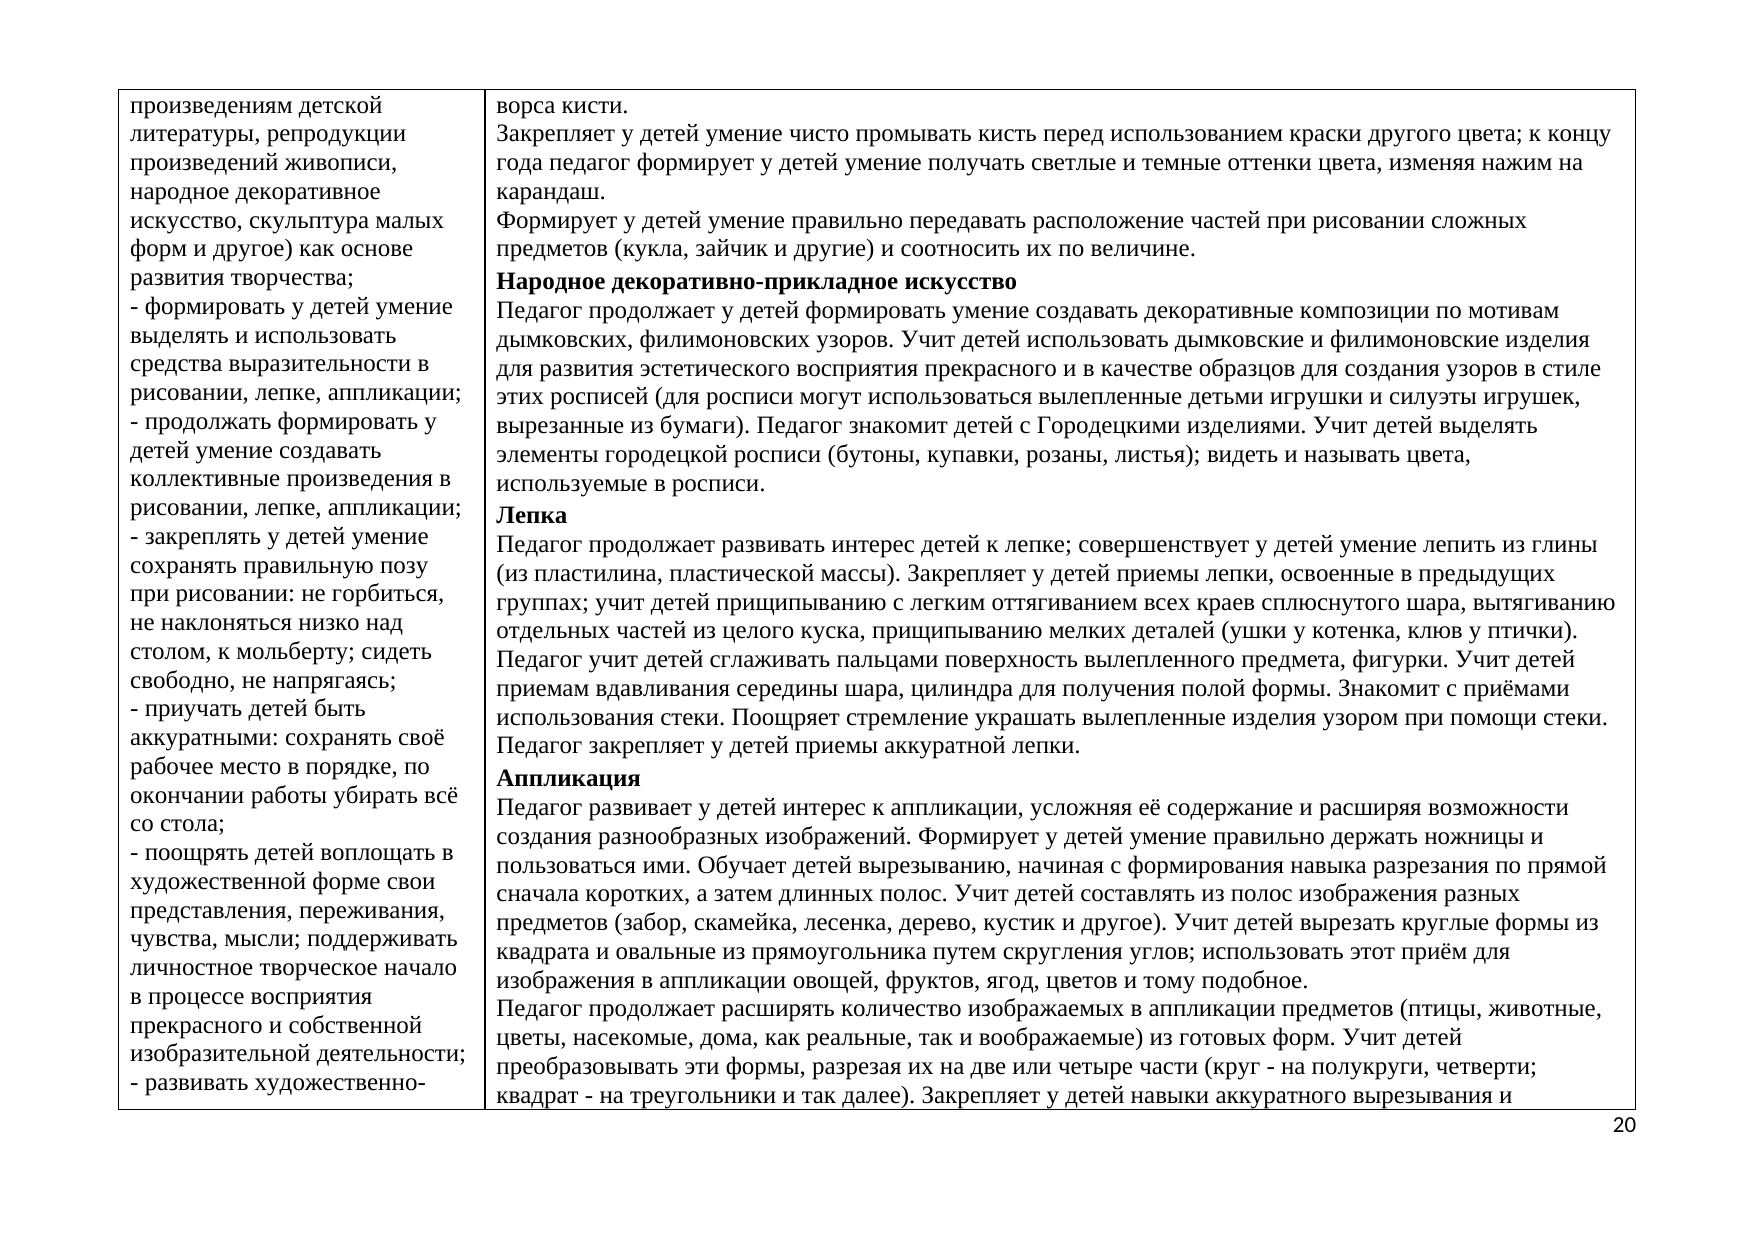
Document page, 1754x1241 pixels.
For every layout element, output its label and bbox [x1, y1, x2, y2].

table_cell [119, 90, 484, 1108]
table_cell [486, 90, 1635, 1108]
